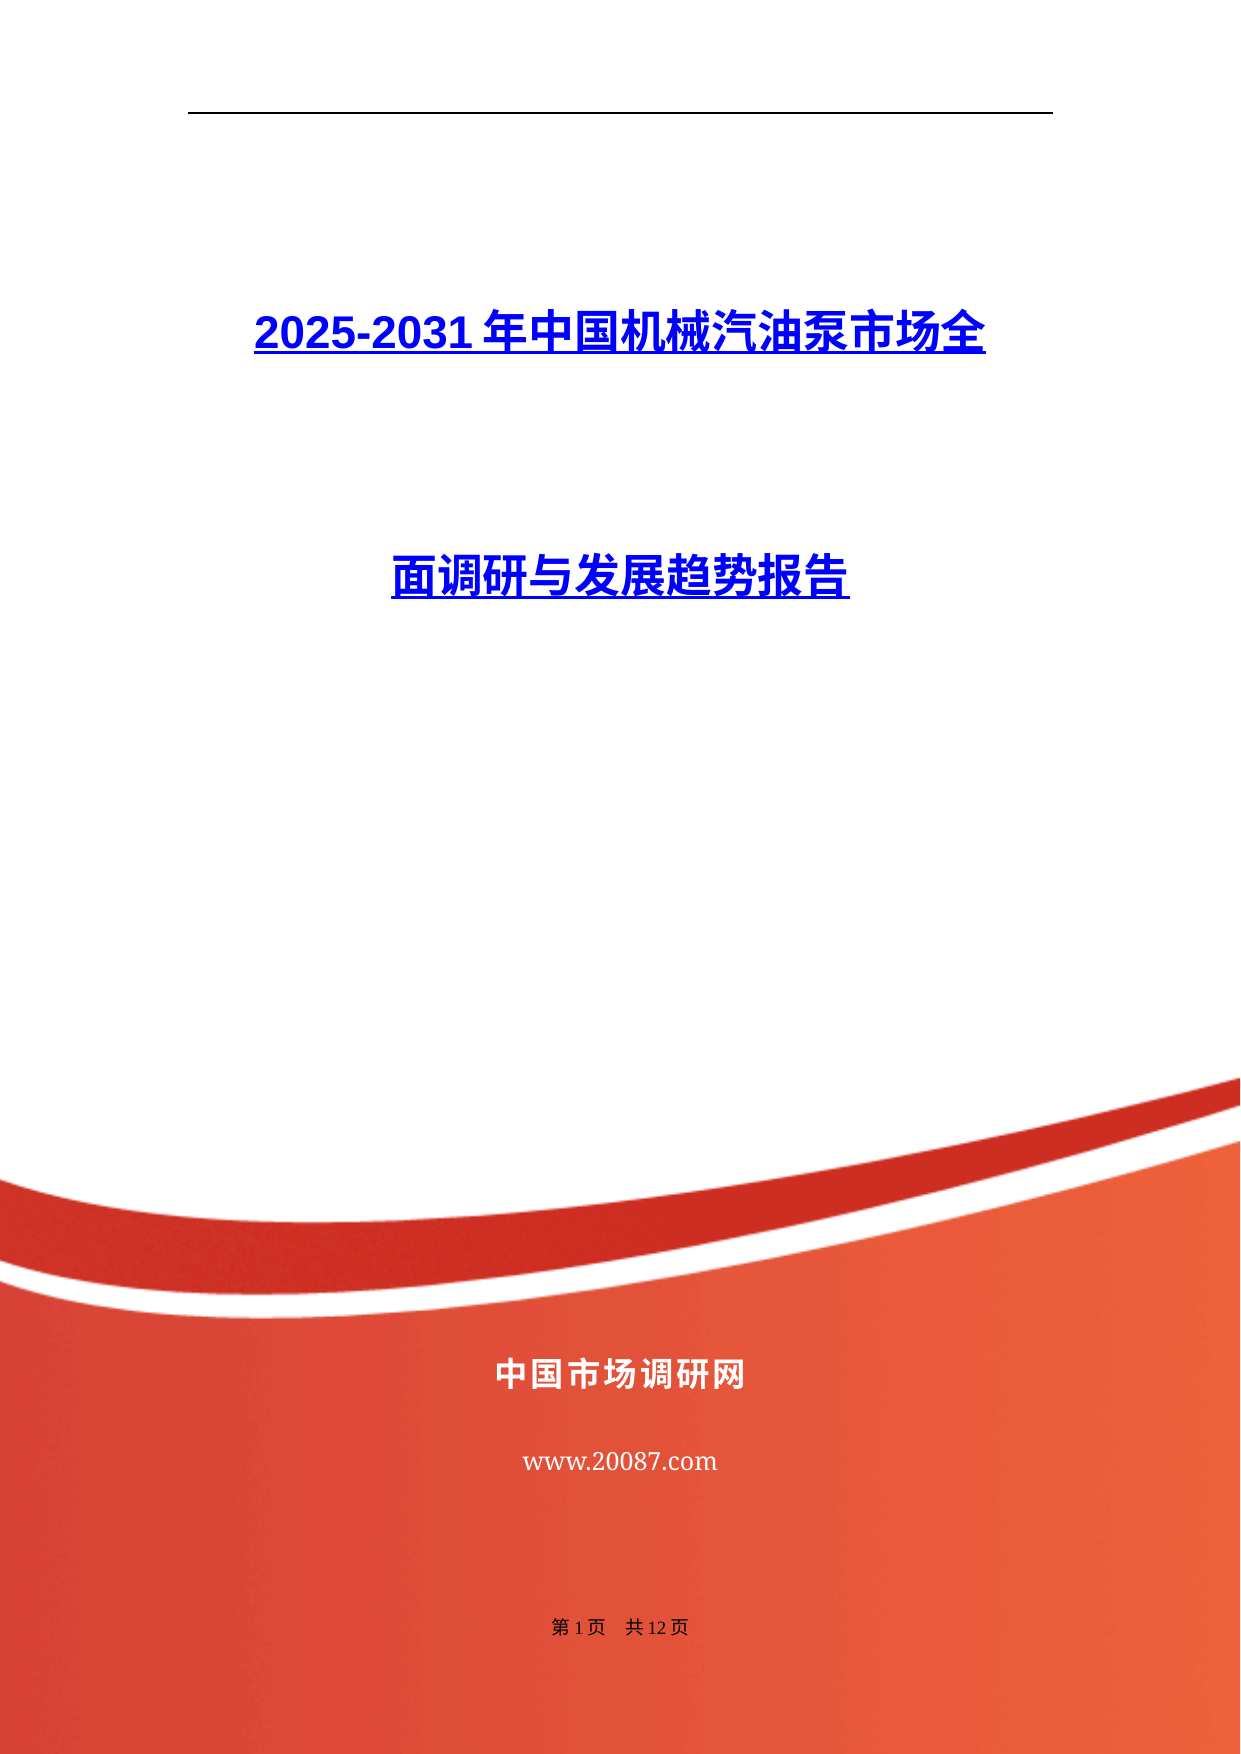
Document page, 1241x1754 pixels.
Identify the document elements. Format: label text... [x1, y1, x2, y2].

picture [0, 1006, 1241, 1754]
table_header 2025-2031年中国机械汽油泵市场全面调研与发展趋势报告 [188, 207, 1053, 773]
text www.20087.com [187, 1428, 1053, 1493]
subtitle 中国市场调研网 [187, 1339, 1053, 1404]
